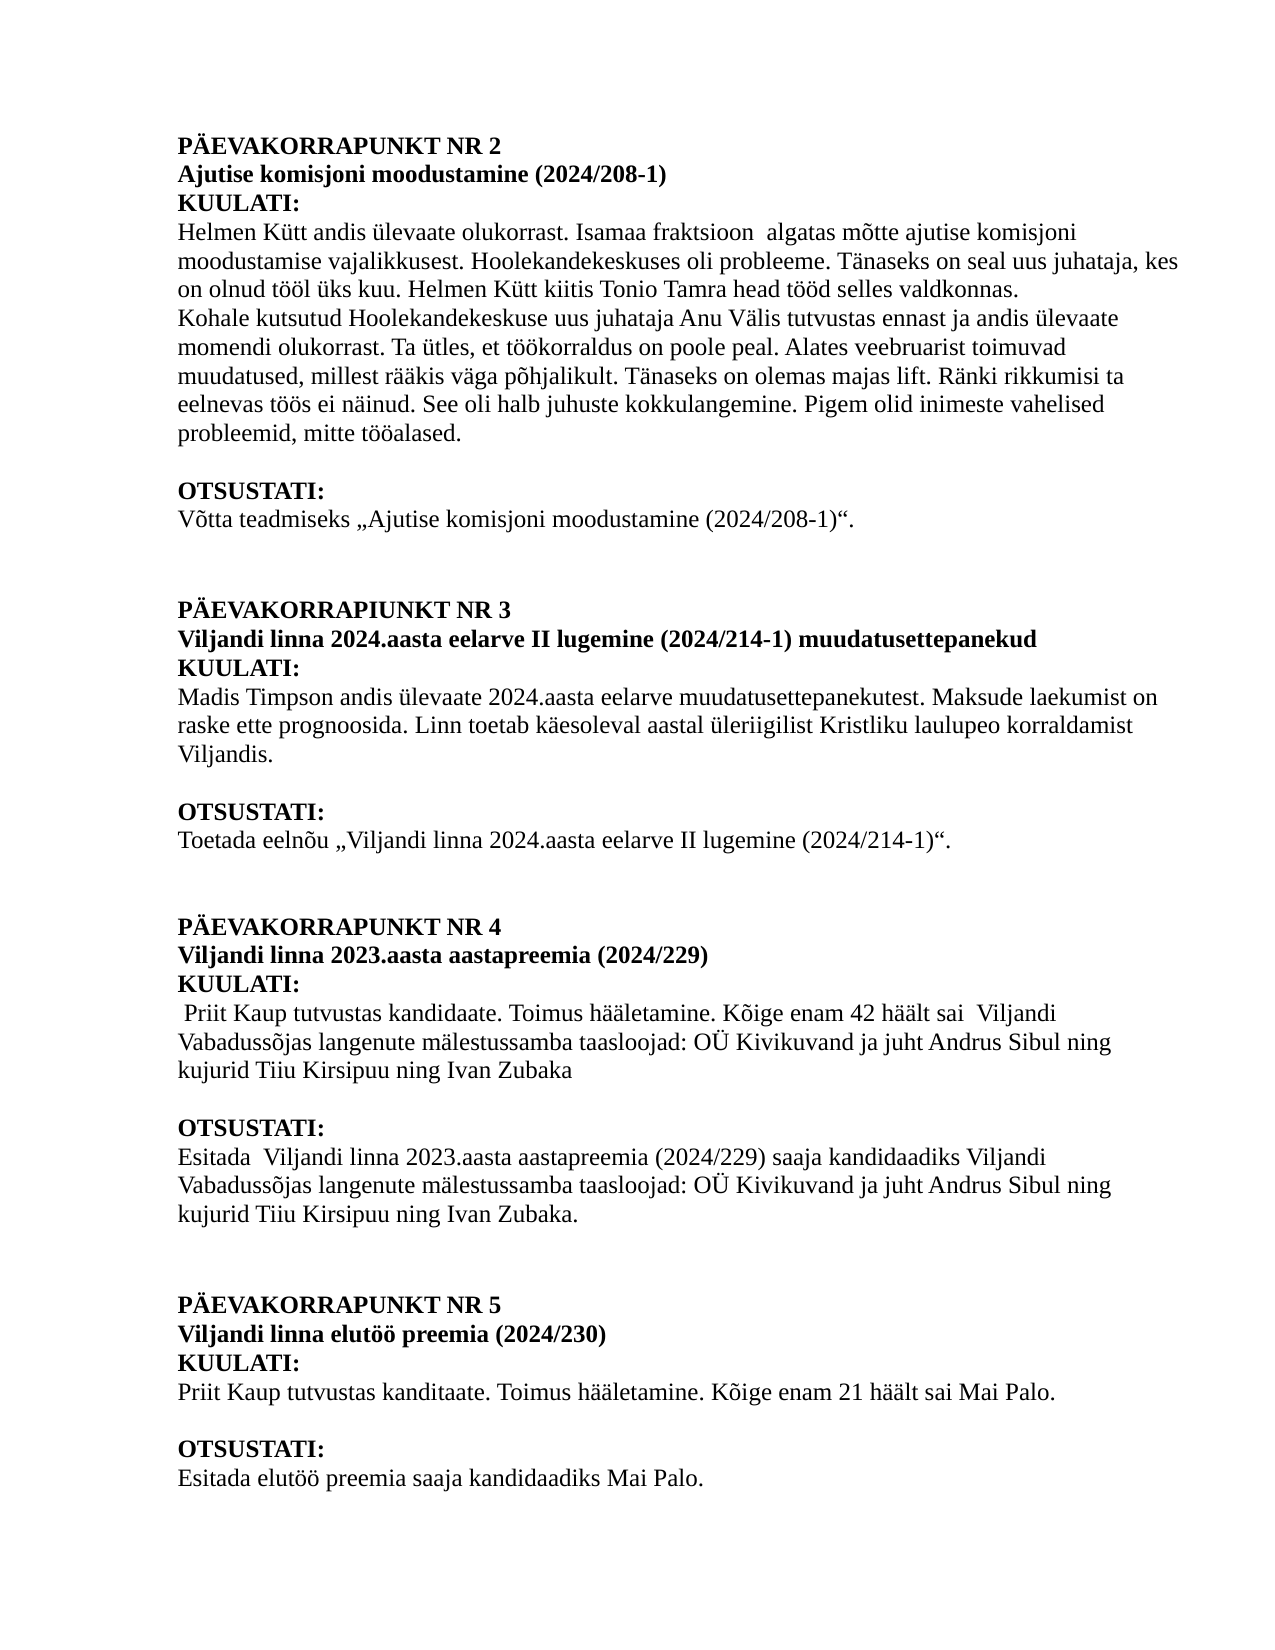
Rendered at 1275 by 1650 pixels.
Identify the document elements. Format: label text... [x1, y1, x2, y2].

text PÄEVAKORRAPIUNKT NR 3 [177, 596, 1186, 624]
text PÄEVAKORRAPUNKT NR 2 [177, 131, 1186, 159]
text KUULATI: [177, 188, 1186, 217]
text Priit Kaup tutvustas kandidaate. Toimus hääletamine. Kõige enam 42 häält sai Viljandi Vabadussõjas langenute mälestussamba taasloojad: OÜ Kivikuvand ja juht Andrus Sibul ning kujurid Tiiu Kirsipuu ning Ivan Zubaka [177, 998, 1186, 1084]
text Viljandi linna 2023.aasta aastapreemia (2024/229) [177, 941, 1186, 969]
text Toetada eelnõu „Viljandi linna 2024.aasta eelarve II lugemine (2024/214-1)“. [177, 826, 1186, 854]
text Kohale kutsutud Hoolekandekeskuse uus juhataja Anu Välis tutvustas ennast ja andis ülevaate momendi olukorrast. Ta ütles, et töökorraldus on poole peal. Alates veebruarist toimuvad muudatused, millest rääkis väga põhjalikult. Tänaseks on olemas majas lift. Ränki rikkumisi ta eelnevas töös ei näinud. See oli halb juhuste kokkulangemine. Pigem olid inimeste vahelised probleemid, mitte tööalased. [177, 303, 1186, 447]
text OTSUSTATI: [177, 797, 1186, 826]
text Esitada Viljandi linna 2023.aasta aastapreemia (2024/229) saaja kandidaadiks Viljandi Vabadussõjas langenute mälestussamba taasloojad: OÜ Kivikuvand ja juht Andrus Sibul ning kujurid Tiiu Kirsipuu ning Ivan Zubaka. [177, 1142, 1186, 1228]
text Madis Timpson andis ülevaate 2024.aasta eelarve muudatusettepanekutest. Maksude laekumist on raske ette prognoosida. Linn toetab käesoleval aastal üleriigilist Kristliku laulupeo korraldamist Viljandis. [177, 682, 1186, 768]
text KUULATI: [177, 1348, 1186, 1377]
text KUULATI: [177, 653, 1186, 682]
text Viljandi linna 2024.aasta eelarve II lugemine (2024/214-1) muudatusettepanekud [177, 624, 1186, 653]
text Ajutise komisjoni moodustamine (2024/208-1) [177, 159, 1186, 188]
text Priit Kaup tutvustas kanditaate. Toimus hääletamine. Kõige enam 21 häält sai Mai Palo. [177, 1377, 1186, 1405]
text OTSUSTATI: [177, 1434, 1186, 1463]
text PÄEVAKORRAPUNKT NR 4 [177, 912, 1186, 941]
text Esitada elutöö preemia saaja kandidaadiks Mai Palo. [177, 1463, 1186, 1492]
text Võtta teadmiseks „Ajutise komisjoni moodustamine (2024/208-1)“. [177, 504, 1186, 533]
text PÄEVAKORRAPUNKT NR 5 [177, 1290, 1186, 1319]
text OTSUSTATI: [177, 1113, 1186, 1142]
text Viljandi linna elutöö preemia (2024/230) [177, 1319, 1186, 1348]
text Helmen Kütt andis ülevaate olukorrast. Isamaa fraktsioon algatas mõtte ajutise komisjoni moodustamise vajalikkusest. Hoolekandekeskuses oli probleeme. Tänaseks on seal uus juhataja, kes on olnud tööl üks kuu. Helmen Kütt kiitis Tonio Tamra head tööd selles valdkonnas. [177, 217, 1186, 303]
text OTSUSTATI: [177, 476, 1186, 504]
text KUULATI: [177, 969, 1186, 998]
